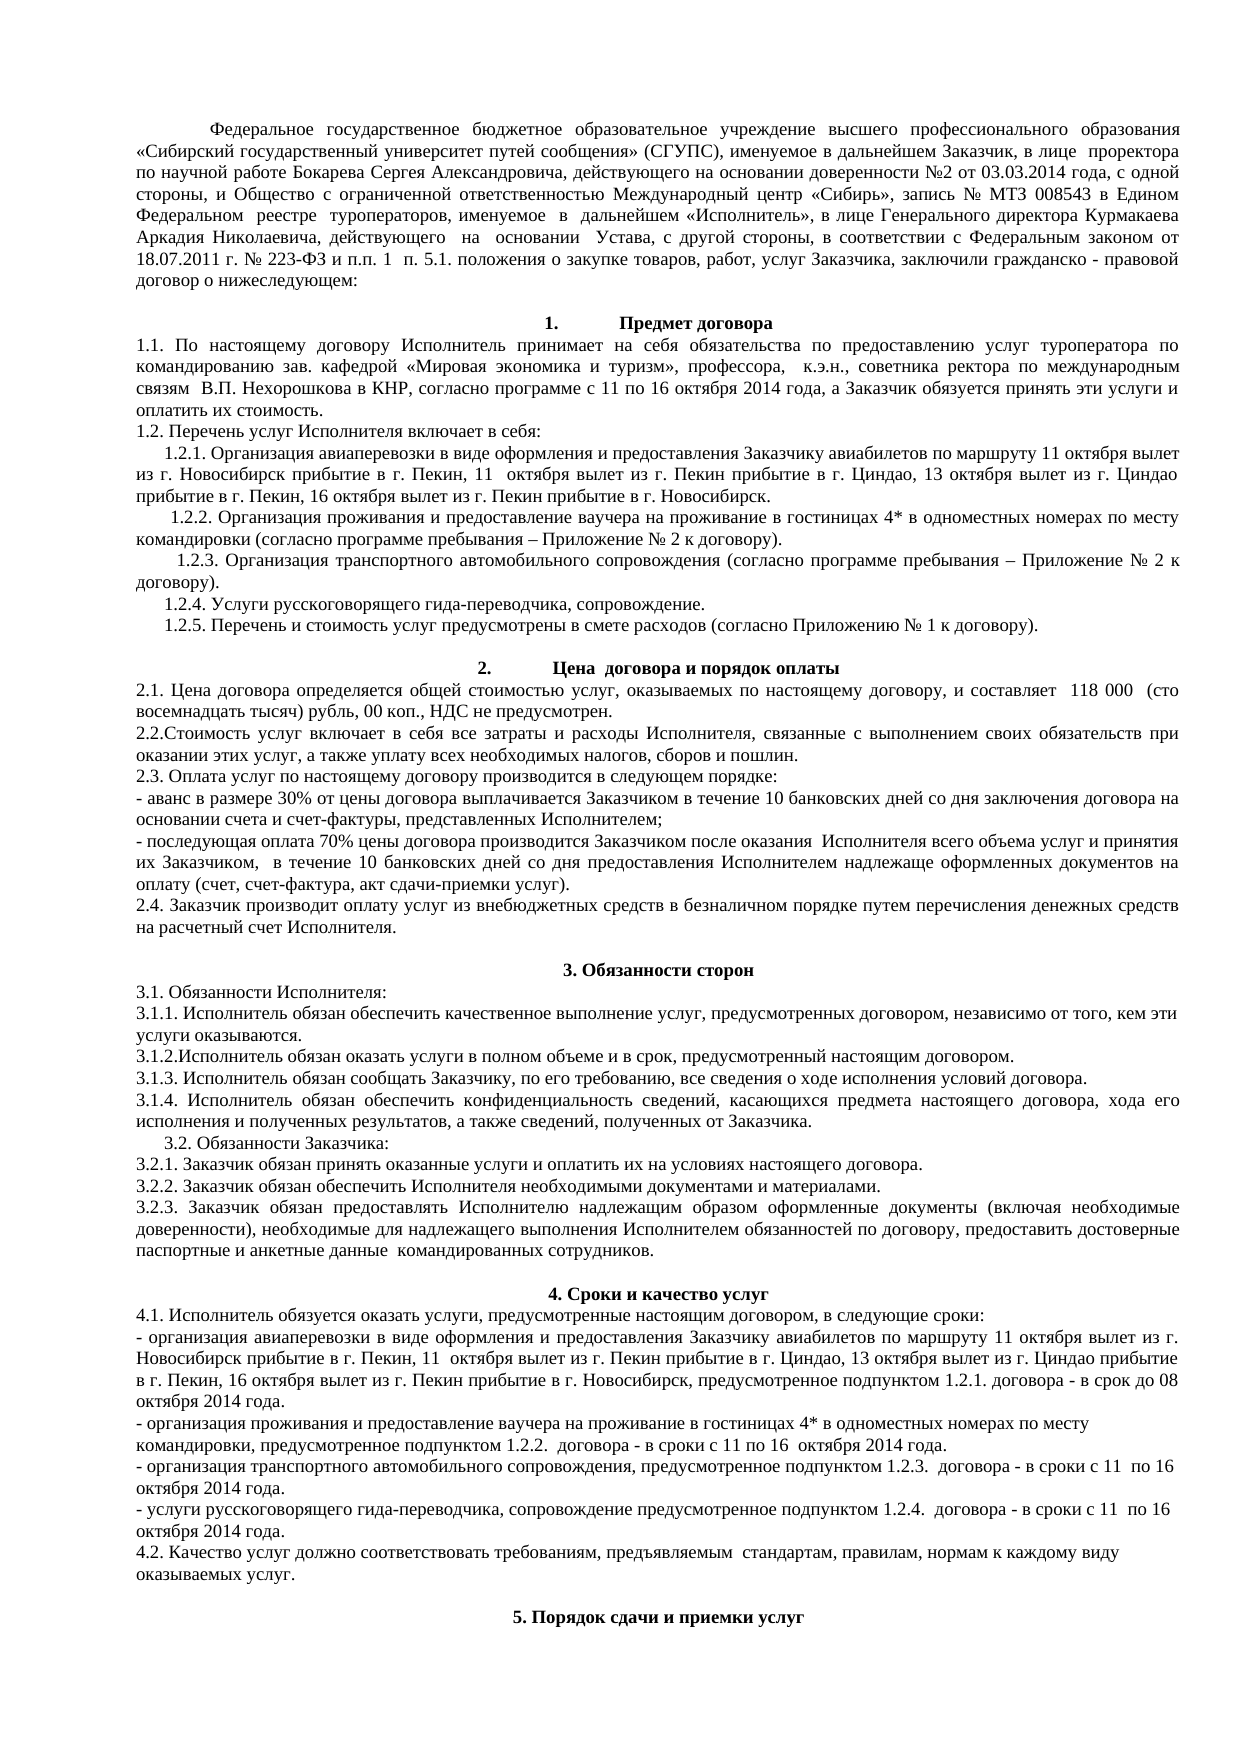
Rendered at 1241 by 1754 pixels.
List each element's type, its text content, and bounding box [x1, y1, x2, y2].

text - услуги русскоговорящего гида-переводчика, сопровождение предусмотренное подпунктом 1.2.4. договора - в сроки с 11 по 16 октября 2014 года. [136, 1498, 1181, 1541]
text 1.2.1. Организация авиаперевозки в виде оформления и предоставления Заказчику авиабилетов по маршруту 11 октября вылет из г. Новосибирск прибытие в г. Пекин, 11 октября вылет из г. Пекин прибытие в г. Циндао, 13 октября вылет из г. Циндао прибытие в г. Пекин, 16 октября вылет из г. Пекин прибытие в г. Новосибирск. [136, 442, 1181, 506]
text 5. Порядок сдачи и приемки услуг [136, 1606, 1181, 1627]
text 3.1.3. Исполнитель обязан сообщать Заказчику, по его требованию, все сведения о ходе исполнения условий договора. [136, 1067, 1181, 1088]
text - аванс в размере 30% от цены договора выплачивается Заказчиком в течение 10 банковских дней со дня заключения договора на основании счета и счет-фактуры, представленных Исполнителем; [136, 787, 1181, 830]
text 3. Обязанности сторон [136, 959, 1181, 981]
text - последующая оплата 70% цены договора производится Заказчиком после оказания Исполнителя всего объема услуг и принятия их Заказчиком, в течение 10 банковских дней со дня предоставления Исполнителем надлежаще оформленных документов на оплату (счет, счет-фактура, акт сдачи-приемки услуг). [136, 830, 1181, 894]
text 3.2.1. Заказчик обязан принять оказанные услуги и оплатить их на условиях настоящего договора. [136, 1153, 1181, 1175]
text - организация проживания и предоставление ваучера на проживание в гостиницах 4* в одноместных номерах по месту командировки, предусмотренное подпунктом 1.2.2. договора - в сроки с 11 по 16 октября 2014 года. [136, 1412, 1181, 1455]
text 1.2.2. Организация проживания и предоставление ваучера на проживание в гостиницах 4* в одноместных номерах по месту командировки (согласно программе пребывания – Приложение № 2 к договору). [136, 506, 1181, 549]
text 3.1.1. Исполнитель обязан обеспечить качественное выполнение услуг, предусмотренных договором, независимо от того, кем эти услуги оказываются. [136, 1002, 1181, 1045]
text 1.2.5. Перечень и стоимость услуг предусмотрены в смете расходов (согласно Приложению № 1 к договору). [136, 614, 1181, 636]
text 2.1. Цена договора определяется общей стоимостью услуг, оказываемых по настоящему договору, и составляет 118 000 (сто восемнадцать тысяч) рубль, 00 коп., НДС не предусмотрен. [136, 679, 1181, 722]
text 4.1. Исполнитель обязуется оказать услуги, предусмотренные настоящим договором, в следующие сроки: [136, 1304, 1181, 1326]
text - организация транспортного автомобильного сопровождения, предусмотренное подпунктом 1.2.3. договора - в сроки с 11 по 16 октября 2014 года. [136, 1455, 1181, 1498]
text Федеральное государственное бюджетное образовательное учреждение высшего профессионального образования «Сибирский государственный университет путей сообщения» (СГУПС), именуемое в дальнейшем Заказчик, в лице проректора по научной работе Бокарева Сергея Александровича, действующего на основании доверенности №2 от 03.03.2014 года, с одной стороны, и Общество с ограниченной ответственностью Международный центр «Сибирь», запись № МТЗ 008543 в Едином Федеральном реестре туроператоров, именуемое в дальнейшем «Исполнитель», в лице Генерального директора Курмакаева Аркадия Николаевича, действующего на основании Устава, с другой стороны, в соответствии с Федеральным законом от 18.07.2011 г. № 223-ФЗ и п.п. 1 п. 5.1. положения о закупке товаров, работ, услуг Заказчика, заключили гражданско - правовой договор о нижеследующем: [136, 118, 1181, 291]
text 2.2.Стоимость услуг включает в себя все затраты и расходы Исполнителя, связанные с выполнением своих обязательств при оказании этих услуг, а также уплату всех необходимых налогов, сборов и пошлин. [136, 722, 1181, 765]
text - организация авиаперевозки в виде оформления и предоставления Заказчику авиабилетов по маршруту 11 октября вылет из г. Новосибирск прибытие в г. Пекин, 11 октября вылет из г. Пекин прибытие в г. Циндао, 13 октября вылет из г. Циндао прибытие в г. Пекин, 16 октября вылет из г. Пекин прибытие в г. Новосибирск, предусмотренное подпунктом 1.2.1. договора - в срок до 08 октября 2014 года. [136, 1326, 1181, 1412]
text 2.4. Заказчик производит оплату услуг из внебюджетных средств в безналичном порядке путем перечисления денежных средств на расчетный счет Исполнителя. [136, 894, 1181, 937]
text 1.2.4. Услуги русскоговорящего гида-переводчика, сопровождение. [136, 592, 1181, 614]
list Предмет договора [136, 312, 1181, 334]
text 2.3. Оплата услуг по настоящему договору производится в следующем порядке: [136, 765, 1181, 787]
text 3.1.4. Исполнитель обязан обеспечить конфиденциальность сведений, касающихся предмета настоящего договора, хода его исполнения и полученных результатов, а также сведений, полученных от Заказчика. [136, 1088, 1181, 1132]
text 3.2. Обязанности Заказчика: [136, 1132, 1181, 1153]
text 1.2. Перечень услуг Исполнителя включает в себя: [136, 420, 1181, 442]
text 3.1. Обязанности Исполнителя: [136, 981, 1181, 1002]
list Цена договора и порядок оплаты [136, 657, 1181, 679]
text 3.1.2.Исполнитель обязан оказать услуги в полном объеме и в срок, предусмотренный настоящим договором. [136, 1045, 1181, 1067]
text 3.2.2. Заказчик обязан обеспечить Исполнителя необходимыми документами и материалами. [136, 1175, 1181, 1196]
text 3.2.3. Заказчик обязан предоставлять Исполнителю надлежащим образом оформленные документы (включая необходимые доверенности), необходимые для надлежащего выполнения Исполнителем обязанностей по договору, предоставить достоверные паспортные и анкетные данные командированных сотрудников. [136, 1196, 1181, 1261]
text 4. Сроки и качество услуг [136, 1282, 1181, 1304]
text 1.2.3. Организация транспортного автомобильного сопровождения (согласно программе пребывания – Приложение № 2 к договору). [136, 549, 1181, 592]
text 1.1. По настоящему договору Исполнитель принимает на себя обязательства по предоставлению услуг туроператора по командированию зав. кафедрой «Мировая экономика и туризм», профессора, к.э.н., советника ректора по международным связям В.П. Нехорошкова в КНР, согласно программе с 11 по 16 октября 2014 года, а Заказчик обязуется принять эти услуги и оплатить их стоимость. [136, 334, 1181, 420]
text 4.2. Качество услуг должно соответствовать требованиям, предъявляемым стандартам, правилам, нормам к каждому виду оказываемых услуг. [136, 1541, 1181, 1584]
